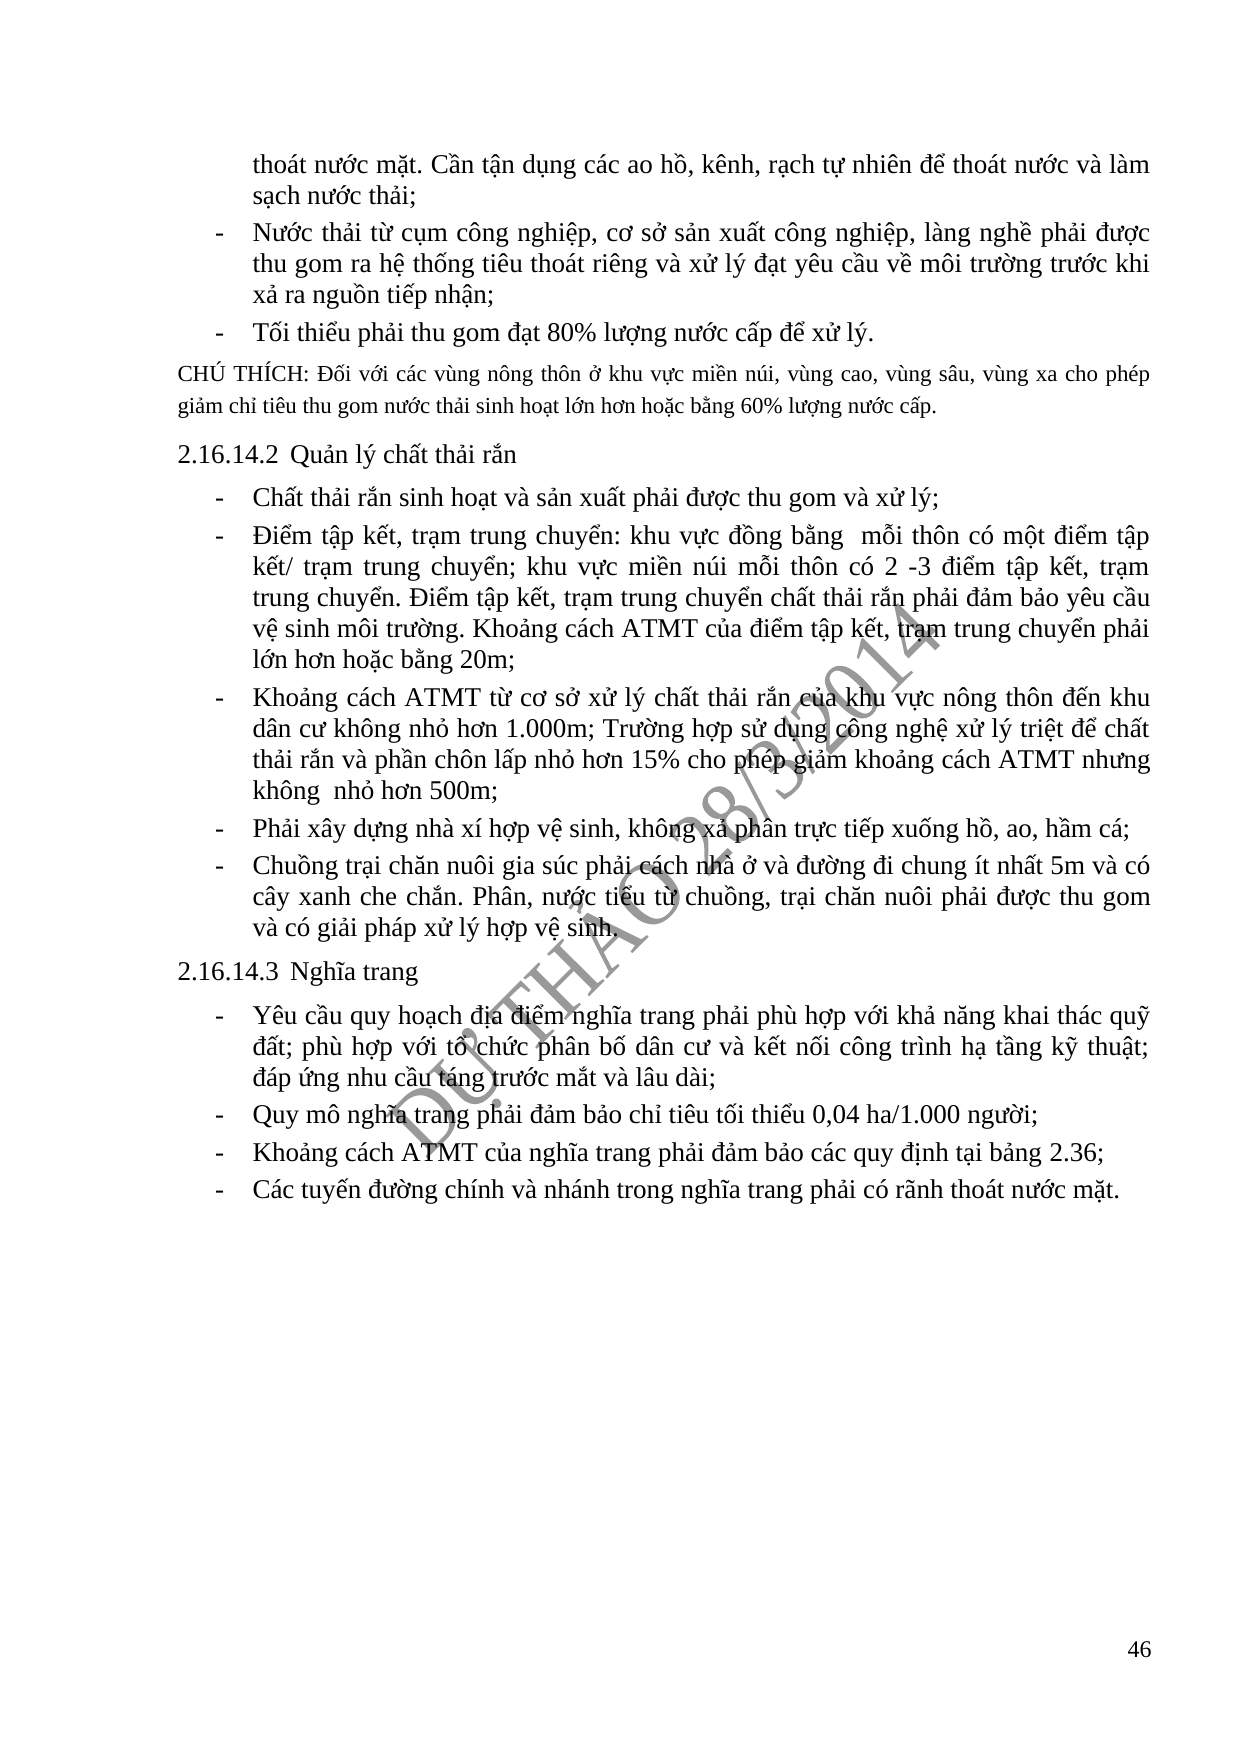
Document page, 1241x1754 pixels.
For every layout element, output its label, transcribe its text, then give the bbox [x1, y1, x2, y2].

list Tối thiểu phải thu gom đạt 80% lượng nước cấp để xử lý. [215, 316, 1152, 347]
list Điểm tập kết, trạm trung chuyển: khu vực đồng bằng mỗi thôn có một điểm tập kết/ trạm trung chuyển; khu vực miền núi mỗi thôn có 2 -3 điểm tập kết, trạm trung chuyển. Điểm tập kết, trạm trung chuyển chất thải rắn phải đảm bảo yêu cầu vệ sinh môi trường. Khoảng cách ATMT của điểm tập kết, trạm trung chuyển phải lớn hơn hoặc bằng 20m; [215, 519, 1152, 675]
list Chất thải rắn sinh hoạt và sản xuất phải được thu gom và xử lý; [215, 482, 1152, 513]
list Nước thải từ cụm công nghiệp, cơ sở sản xuất công nghiệp, làng nghề phải được thu gom ra hệ thống tiêu thoát riêng và xử lý đạt yêu cầu về môi trường trước khi xả ra nguồn tiếp nhận; [215, 216, 1152, 310]
text CHÚ THÍCH: Đối với các vùng nông thôn ở khu vực miền núi, vùng cao, vùng sâu, vùng xa cho phép giảm chỉ tiêu thu gom nước thải sinh hoạt lớn hơn hoặc bằng 60% lượng nước cấp. [177, 359, 1152, 419]
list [215, 148, 1152, 210]
subtitle Nghĩa trang [177, 955, 1152, 986]
list Yêu cầu quy hoạch địa điểm nghĩa trang phải phù hợp với khả năng khai thác quỹ đất; phù hợp với tổ chức phân bố dân cư và kết nối công trình hạ tầng kỹ thuật; đáp ứng nhu cầu táng trước mắt và lâu dài; [215, 999, 1152, 1092]
list Khoảng cách ATMT của nghĩa trang phải đảm bảo các quy định tại bảng 2.36; [215, 1136, 1152, 1167]
list Các tuyến đường chính và nhánh trong nghĩa trang phải có rãnh thoát nước mặt. [215, 1173, 1152, 1204]
list Quy mô nghĩa trang phải đảm bảo chỉ tiêu tối thiểu 0,04 ha/1.000 người; [215, 1098, 1152, 1129]
list Phải xây dựng nhà xí hợp vệ sinh, không xả phân trực tiếp xuống hồ, ao, hầm cá; [215, 812, 1152, 843]
subtitle Quản lý chất thải rắn [177, 438, 1152, 469]
list Chuồng trại chăn nuôi gia súc phải cách nhà ở và đường đi chung ít nhất 5m và có cây xanh che chắn. Phân, nước tiểu từ chuồng, trại chăn nuôi phải được thu gom và có giải pháp xử lý hợp vệ sinh. [215, 849, 1152, 943]
list Khoảng cách ATMT từ cơ sở xử lý chất thải rắn của khu vực nông thôn đến khu dân cư không nhỏ hơn 1.000m; Trường hợp sử dụng công nghệ xử lý triệt để chất thải rắn và phần chôn lấp nhỏ hơn 15% cho phép giảm khoảng cách ATMT nhưng không nhỏ hơn 500m; [215, 681, 1152, 806]
